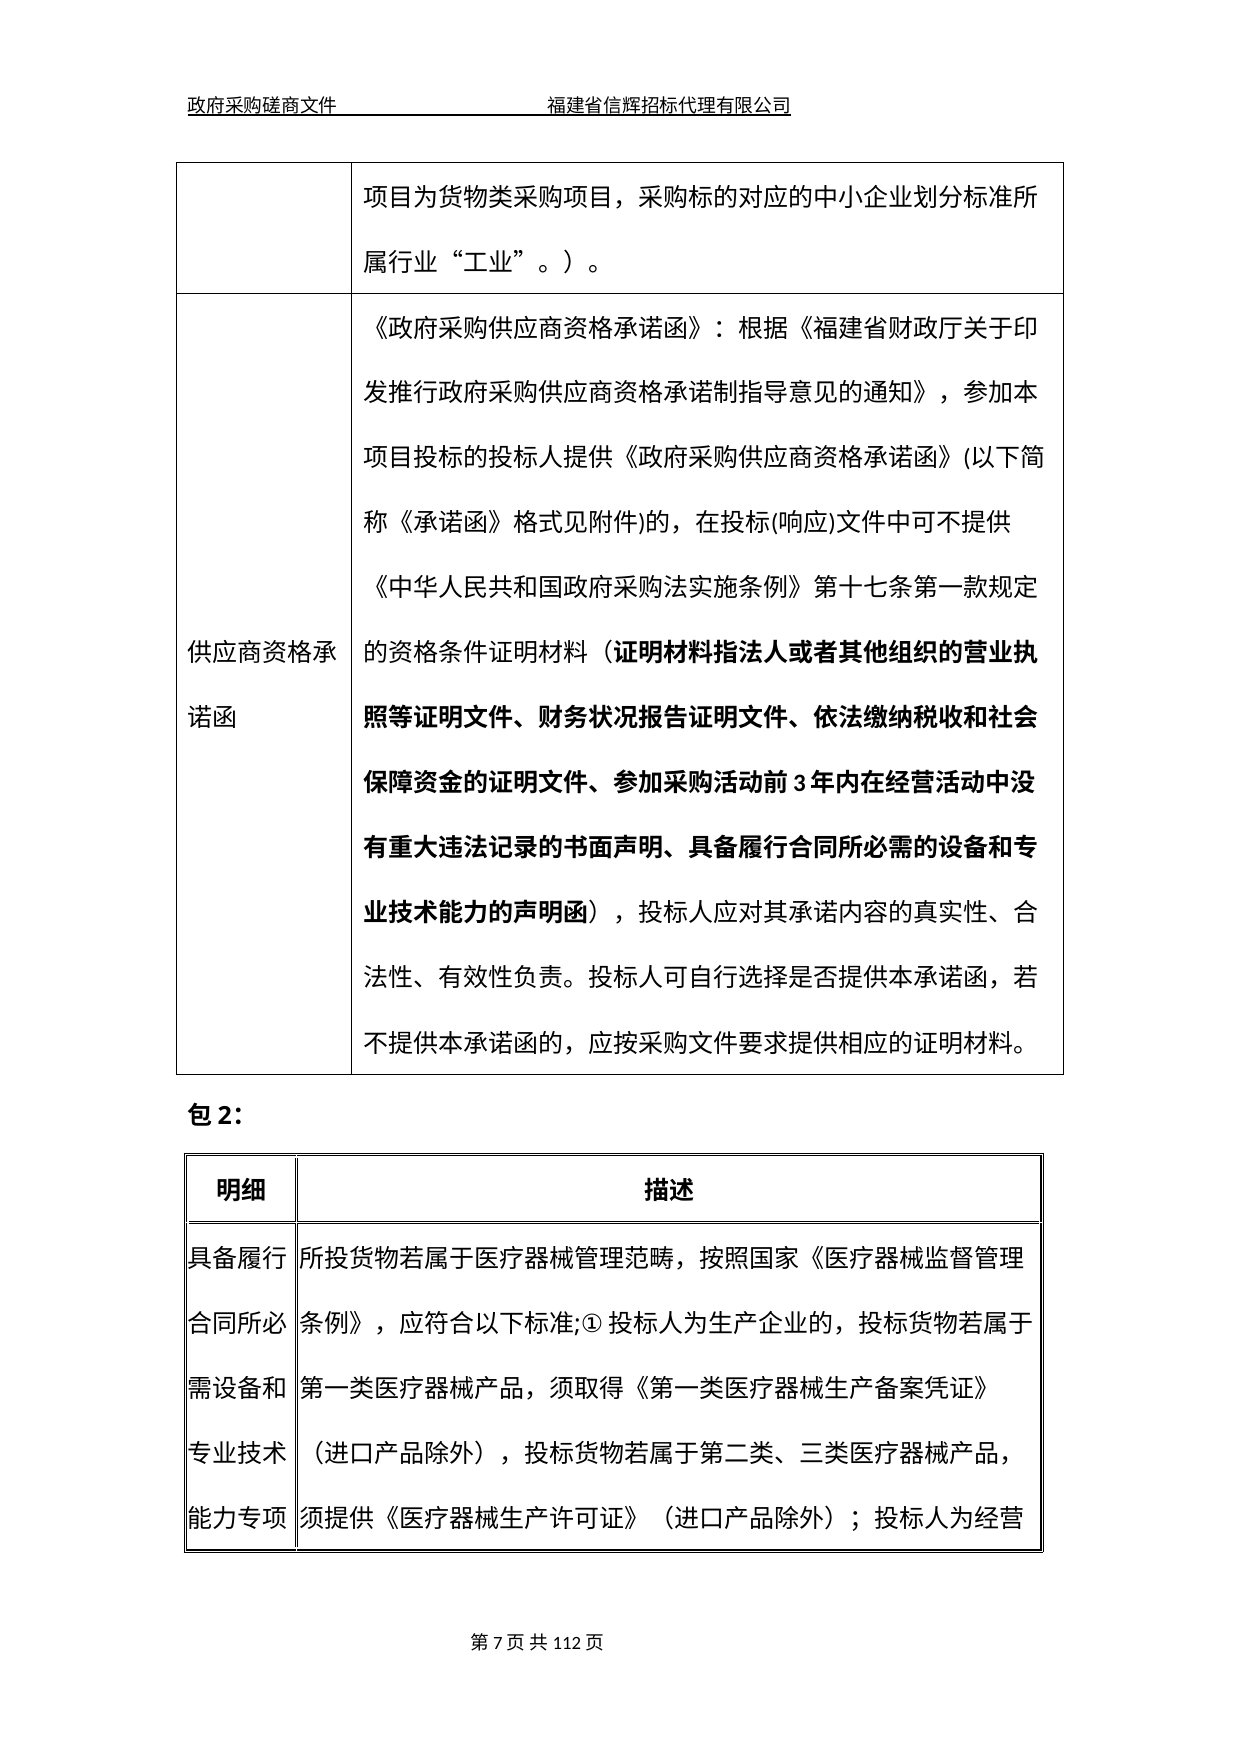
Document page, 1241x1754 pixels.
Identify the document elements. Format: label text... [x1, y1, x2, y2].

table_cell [177, 163, 351, 293]
table_cell 具备履行合同所必需设备和专业技术能力专项证明材料（若有） [185, 1221, 297, 1549]
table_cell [297, 1221, 1042, 1549]
table_cell 《政府采购供应商资格承诺函》：根据《福建省财政厅关于印发推行政府采购供应商资格承诺制指导意见的通知》，参加本项目投标的投标人提供《政府采购供应商资格承诺函》(以下简称《承诺函》格式见附件)的，在投标(响应)文件中可不提供《中华人民共和国政府采购法实施条例》第十七条第一款规定的资格条件证明材料（证明材料指法人或者其他组织的营业执照等证明文件、财务状况报告证明文件、依法缴纳税收和社会保障资金的证明文件、参加采购活动前3年内在经营活动中没有重大违法记录的书面声明、具备履行合同所必需的设备和专业技术能力的声明函），投标人应对其承诺内容的真实性、合法性、有效性负责。投标人可自行选择是否提供本承诺函，若不提供本承诺函的，应按采购文件要求提供相应的证明材料。 [352, 294, 1063, 1074]
table_cell 供应商资格承诺函 [177, 294, 351, 1074]
table_header 明细 [187, 1156, 297, 1221]
text 包2： [187, 1081, 1053, 1146]
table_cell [352, 163, 1063, 293]
table_header 描述 [297, 1156, 1040, 1221]
